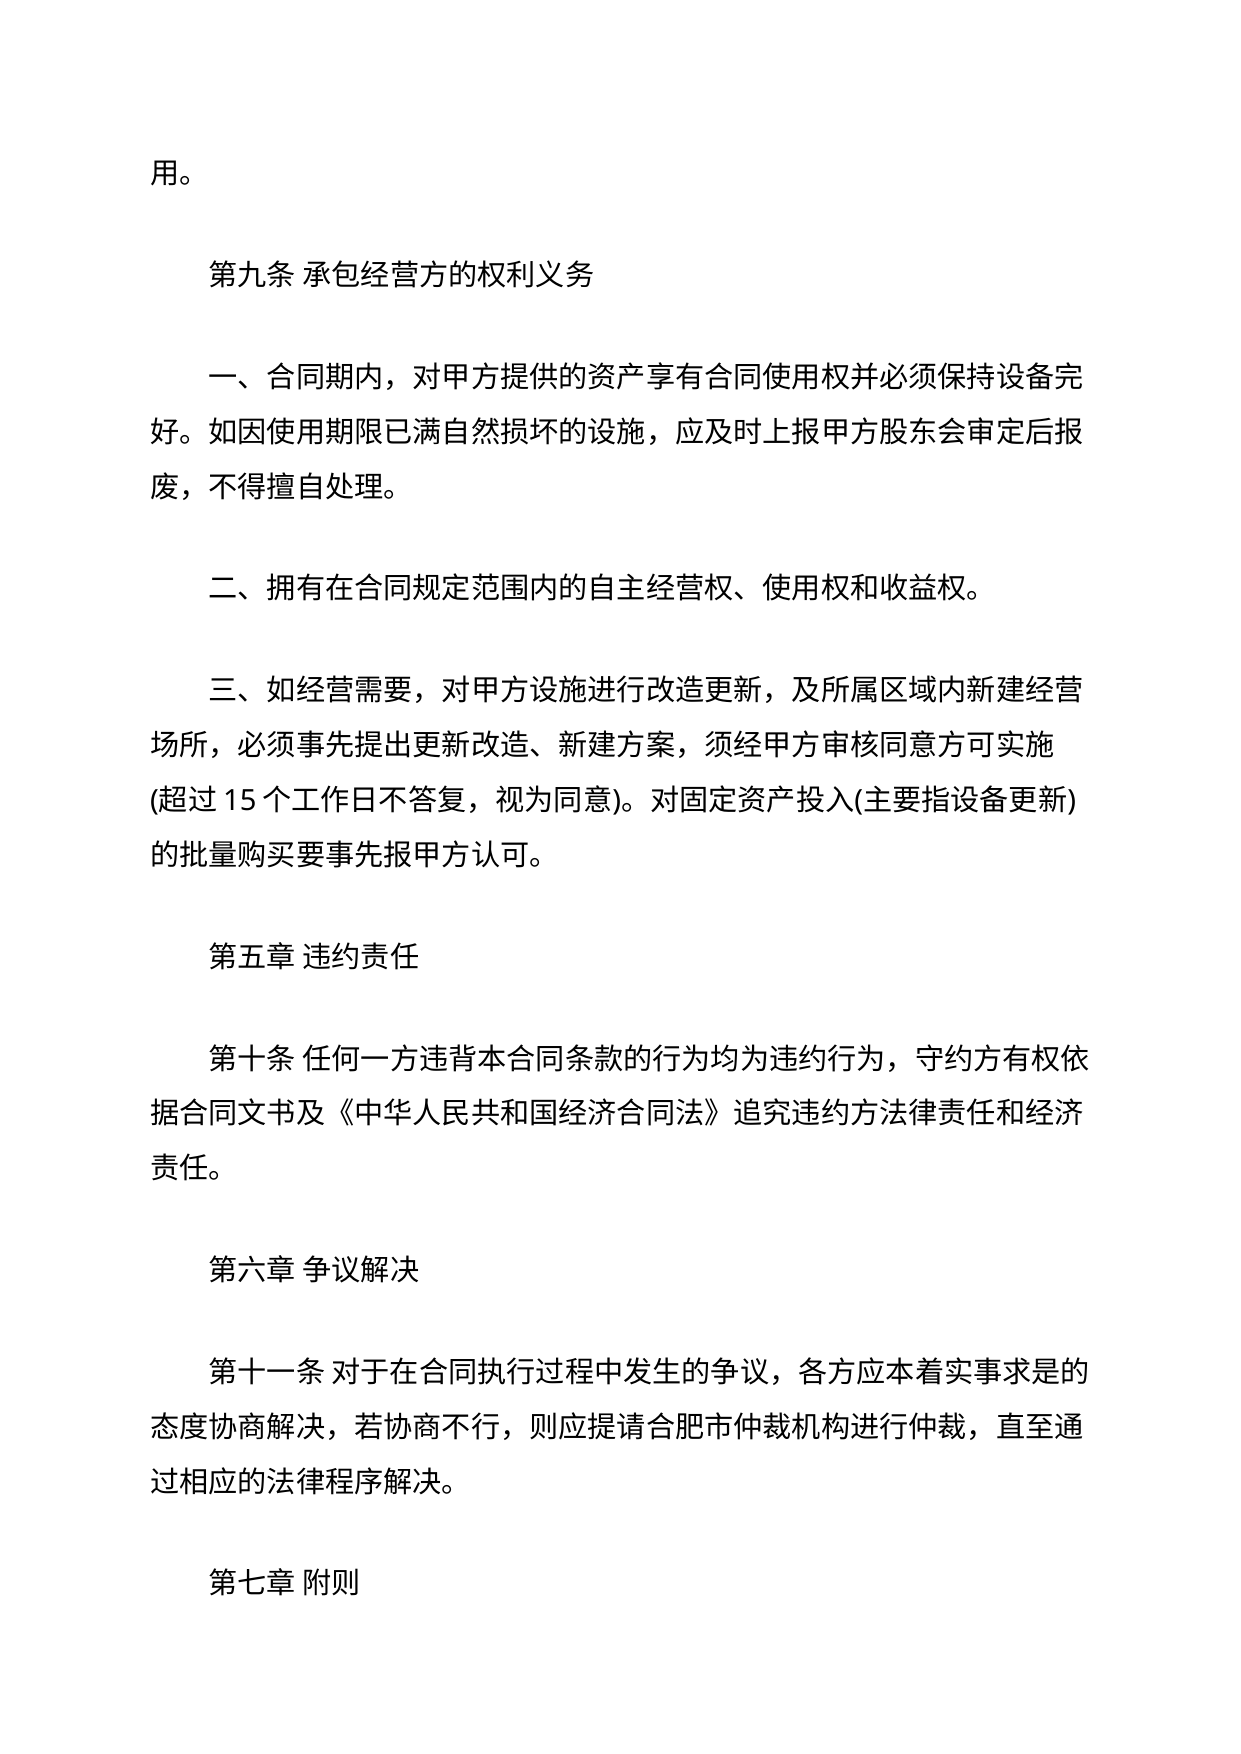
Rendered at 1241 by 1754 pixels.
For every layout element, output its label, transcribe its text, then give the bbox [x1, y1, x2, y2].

text 第六章 争议解决 [150, 1247, 1090, 1289]
text 第七章 附则 [150, 1560, 1090, 1602]
text 一、合同期内，对甲方提供的资产享有合同使用权并必须保持设备完好。如因使用期限已满自然损坏的设施，应及时上报甲方股东会审定后报废，不得擅自处理。 [150, 353, 1090, 506]
text 第九条 承包经营方的权利义务 [150, 252, 1090, 294]
text 第十一条 对于在合同执行过程中发生的争议，各方应本着实事求是的态度协商解决，若协商不行，则应提请合肥市仲裁机构进行仲裁，直至通过相应的法律程序解决。 [150, 1348, 1090, 1501]
text 三、如经营需要，对甲方设施进行改造更新，及所属区域内新建经营场所，必须事先提出更新改造、新建方案，须经甲方审核同意方可实施(超过15个工作日不答复，视为同意)。对固定资产投入(主要指设备更新)的批量购买要事先报甲方认可。 [150, 667, 1090, 874]
text 第五章 违约责任 [150, 933, 1090, 976]
text 二、拥有在合同规定范围内的自主经营权、使用权和收益权。 [150, 565, 1090, 607]
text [150, 150, 1090, 192]
text 第十条 任何一方违背本合同条款的行为均为违约行为，守约方有权依据合同文书及《中华人民共和国经济合同法》追究违约方法律责任和经济责任。 [150, 1035, 1090, 1187]
